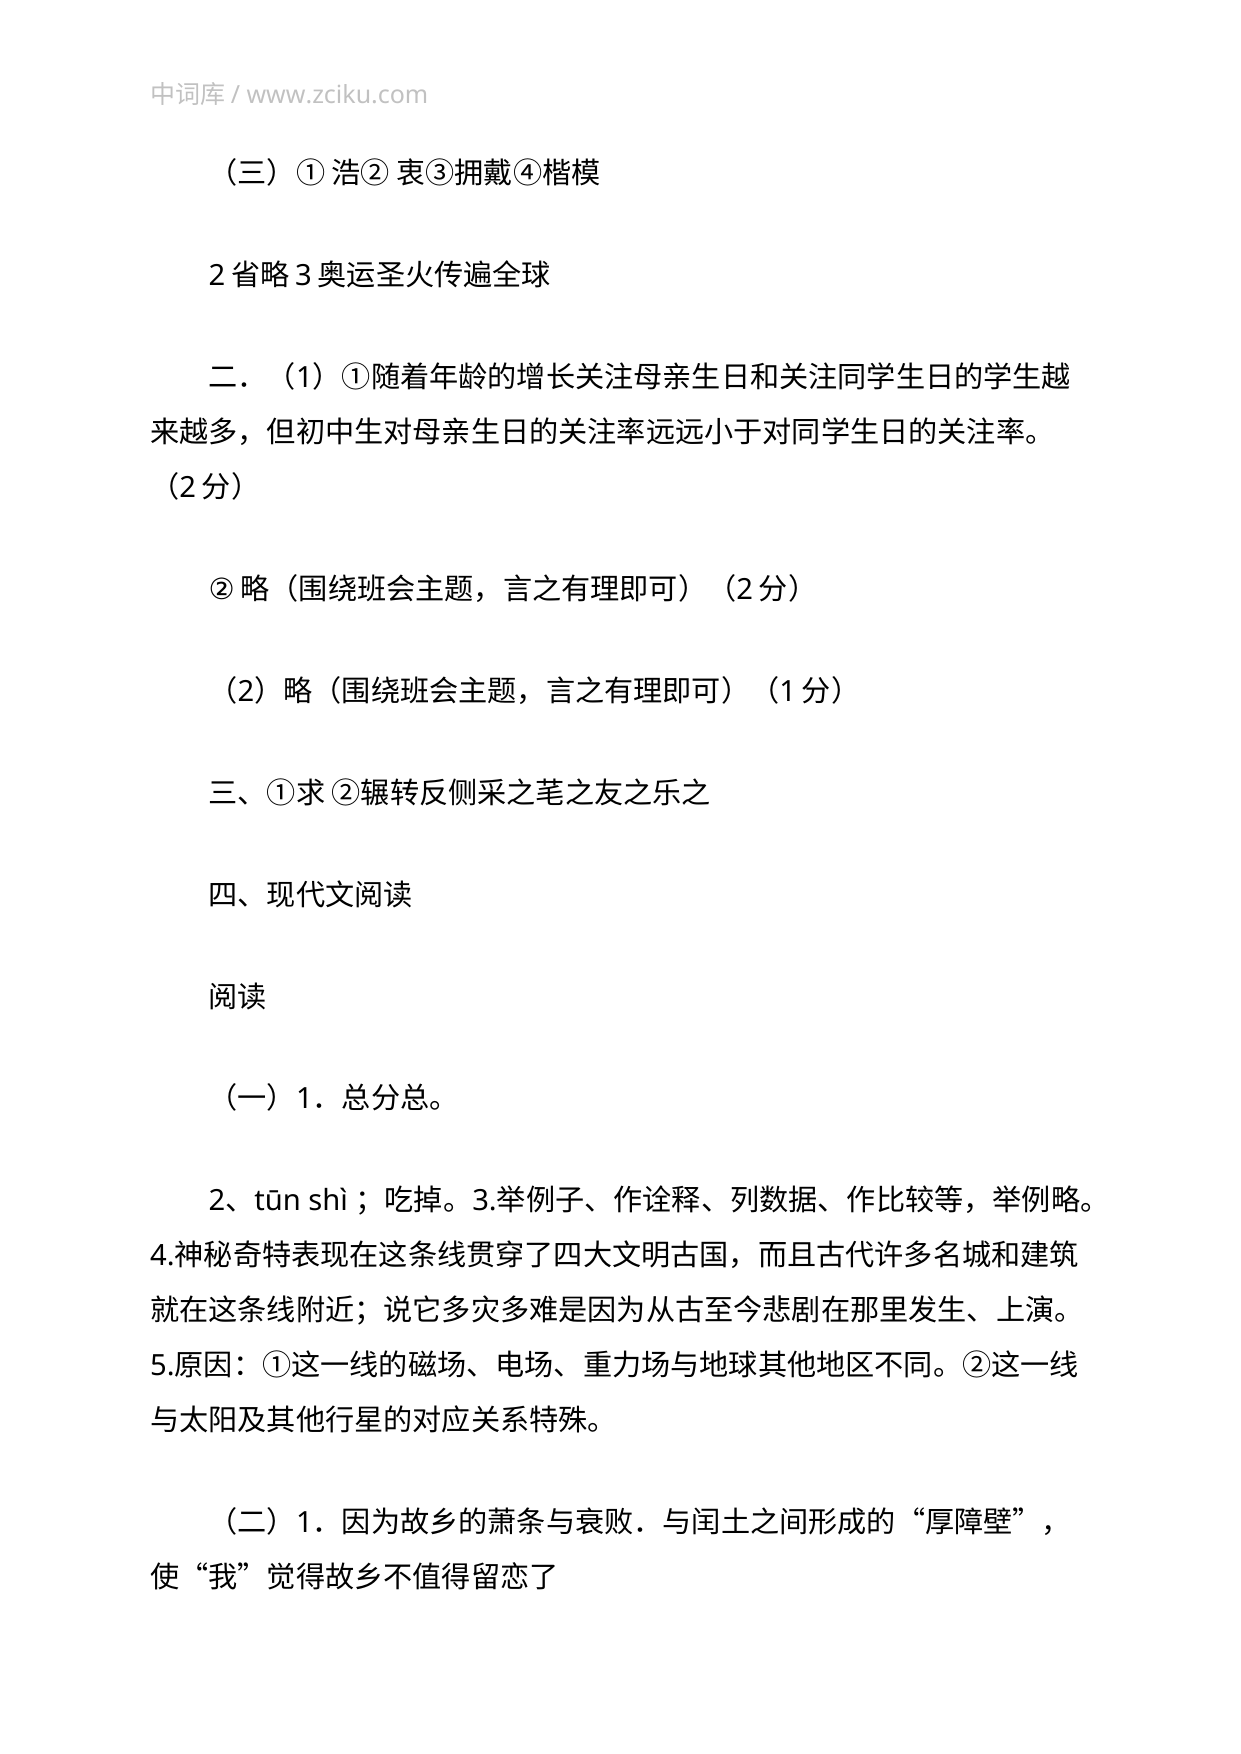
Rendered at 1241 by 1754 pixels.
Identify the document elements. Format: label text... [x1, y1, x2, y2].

text （三）① 浩② 衷③拥戴④楷模 [150, 150, 1090, 192]
text （二）1．因为故乡的萧条与衰败．与闰土之间形成的“厚障壁”，使“我”觉得故乡不值得留恋了 [150, 1498, 1090, 1596]
text 四、现代文阅读 [150, 871, 1090, 914]
text 2、tūn shì ；吃掉。3.举例子、作诠释、列数据、作比较等，举例略。4.神秘奇特表现在这条线贯穿了四大文明古国，而且古代许多名城和建筑就在这条线附近；说它多灾多难是因为从古至今悲剧在那里发生、上演。5.原因：①这一线的磁场、电场、重力场与地球其他地区不同。②这一线与太阳及其他行星的对应关系特殊。 [150, 1177, 1090, 1439]
text ②略（围绕班会主题，言之有理即可）（2分） [150, 566, 1090, 608]
text （2）略（围绕班会主题，言之有理即可）（1分） [150, 668, 1090, 710]
text 三、①求 ②辗转反侧采之芼之友之乐之 [150, 769, 1090, 812]
text 阅读 [150, 973, 1090, 1015]
text 二．（1）①随着年龄的增长关注母亲生日和关注同学生日的学生越来越多，但初中生对母亲生日的关注率远远小于对同学生日的关注率。（2分） [150, 354, 1090, 506]
text 2省略3奥运圣火传遍全球 [150, 252, 1090, 294]
text （一）1．总分总。 [150, 1075, 1090, 1117]
